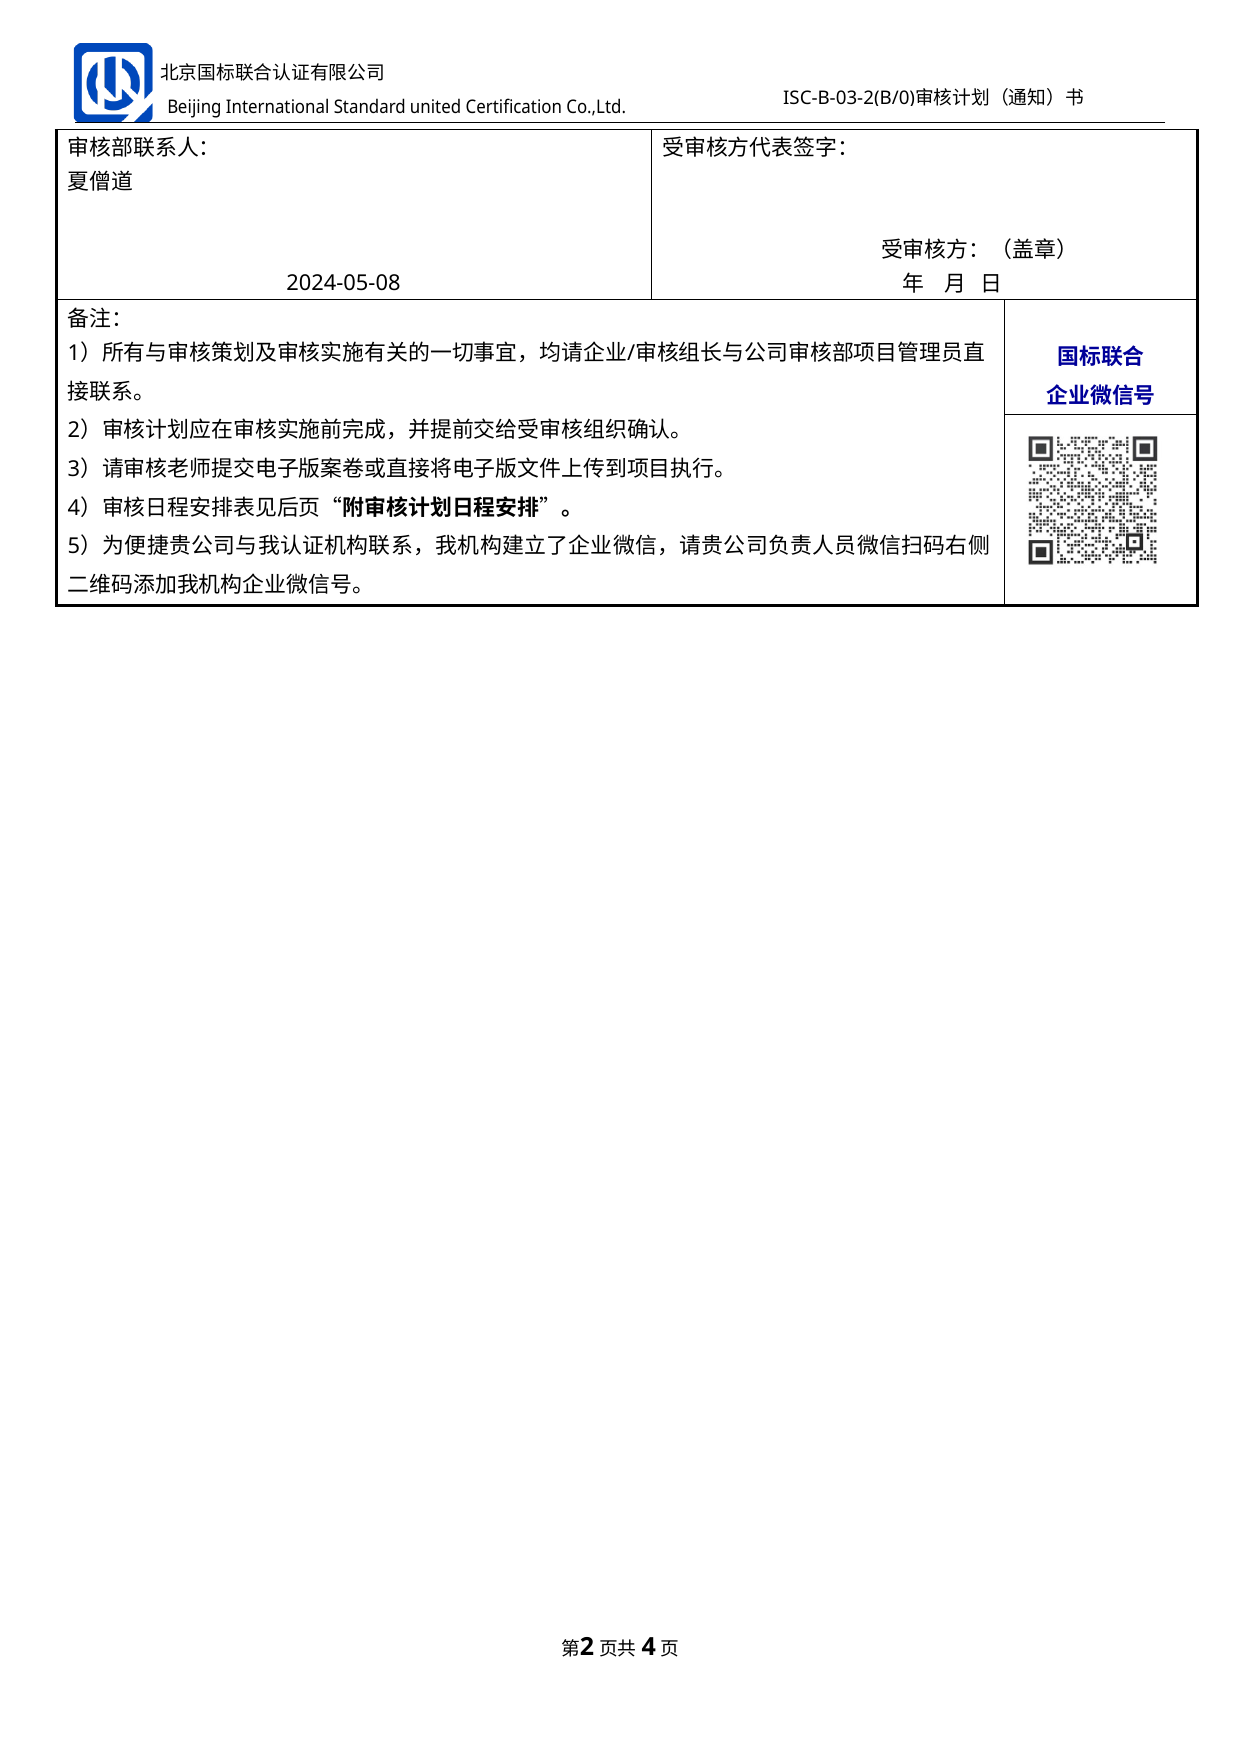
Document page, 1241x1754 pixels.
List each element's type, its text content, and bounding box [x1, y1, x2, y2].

table_cell 国标联合 企业微信号 [1005, 300, 1196, 414]
table_cell 审核部联系人： 夏僧道 2024-05-08 [58, 130, 651, 299]
picture [1020, 430, 1166, 574]
table_cell [1005, 415, 1196, 604]
picture [73, 43, 153, 123]
table_cell 备注： 1）所有与审核策划及审核实施有关的一切事宜，均请企业/审核组长与公司审核部项目管理员直接联系。 2）审核计划应在审核实施前完成，并提前交给受审核组织确认。 3）请审核老师提交电子版案卷或直接将电子版文件上传到项目执行。 4）审核日程安排表见后页“附审核计划日程安排”。 5）为便捷贵公司与我认证机构联系，我机构建立了企业微信，请贵公司负责人员微信扫码右侧二维码添加我机构企业微信号。 [58, 300, 1004, 604]
table_cell 受审核方代表签字： 受审核方：（盖章） 年 月 日 [652, 130, 1196, 299]
